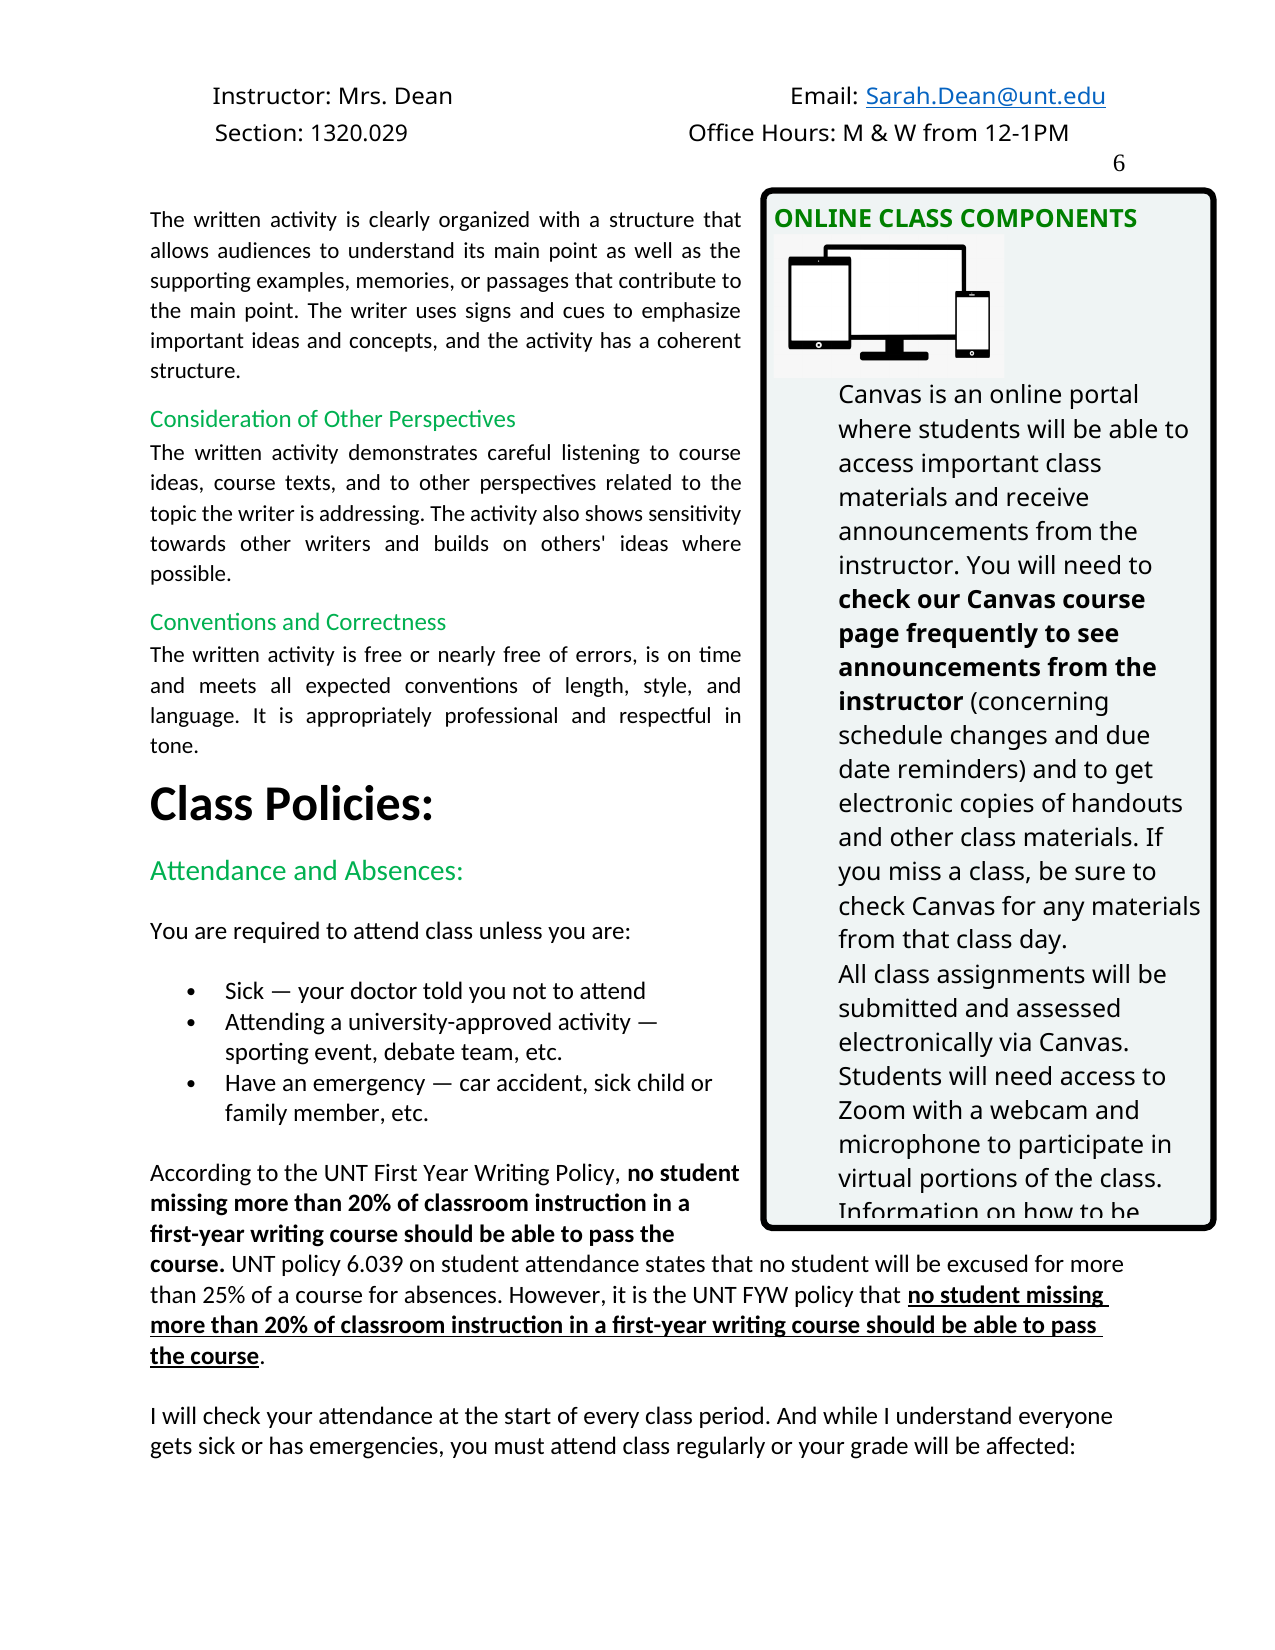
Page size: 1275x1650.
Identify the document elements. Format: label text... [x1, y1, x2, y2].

text Consideration of Other Perspectives [150, 403, 760, 434]
text Conventions and Correctness [150, 606, 760, 636]
text According to the UNT First Year Writing Policy, no student missing more than 20% of classroom instruction in a first-year writing course should be able to pass the course. UNT policy 6.039 on student attendance states that no student will be excused for more than 25% of a course for absences. However, it is the UNT FYW policy that no student missing more than 20% of classroom instruction in a first-year writing course should be able to pass the course. [150, 1157, 1125, 1371]
list Sick — your doctor told you not to attend [187, 975, 760, 1006]
list Class Policies: [150, 772, 760, 833]
text You are required to attend class unless you are: [150, 916, 760, 946]
text I will check your attendance at the start of every class period. And while I understand everyone gets sick or has emergencies, you must attend class regularly or your grade will be affected: [150, 1400, 1125, 1461]
text The written activity is free or nearly free of errors, is on time and meets all expected conventions of length, style, and language. It is appropriately professional and respectful in tone. [150, 641, 760, 759]
text Attendance and Absences: [150, 854, 760, 886]
text The written activity is clearly organized with a structure that allows audiences to understand its main point as well as the supporting examples, memories, or passages that contribute to the main point. The writer uses signs and cues to emphasize important ideas and concepts, and the activity has a coherent structure. [150, 206, 760, 385]
picture [773, 234, 1005, 378]
list Attending a university-approved activity — sporting event, debate team, etc. [187, 1006, 760, 1067]
text The written activity demonstrates careful listening to course ideas, course texts, and to other perspectives related to the topic the writer is addressing. The activity also shows sensitivity towards other writers and builds on others' ideas where possible. [150, 438, 760, 587]
list Have an emergency — car accident, sick child or family member, etc. [187, 1067, 760, 1128]
